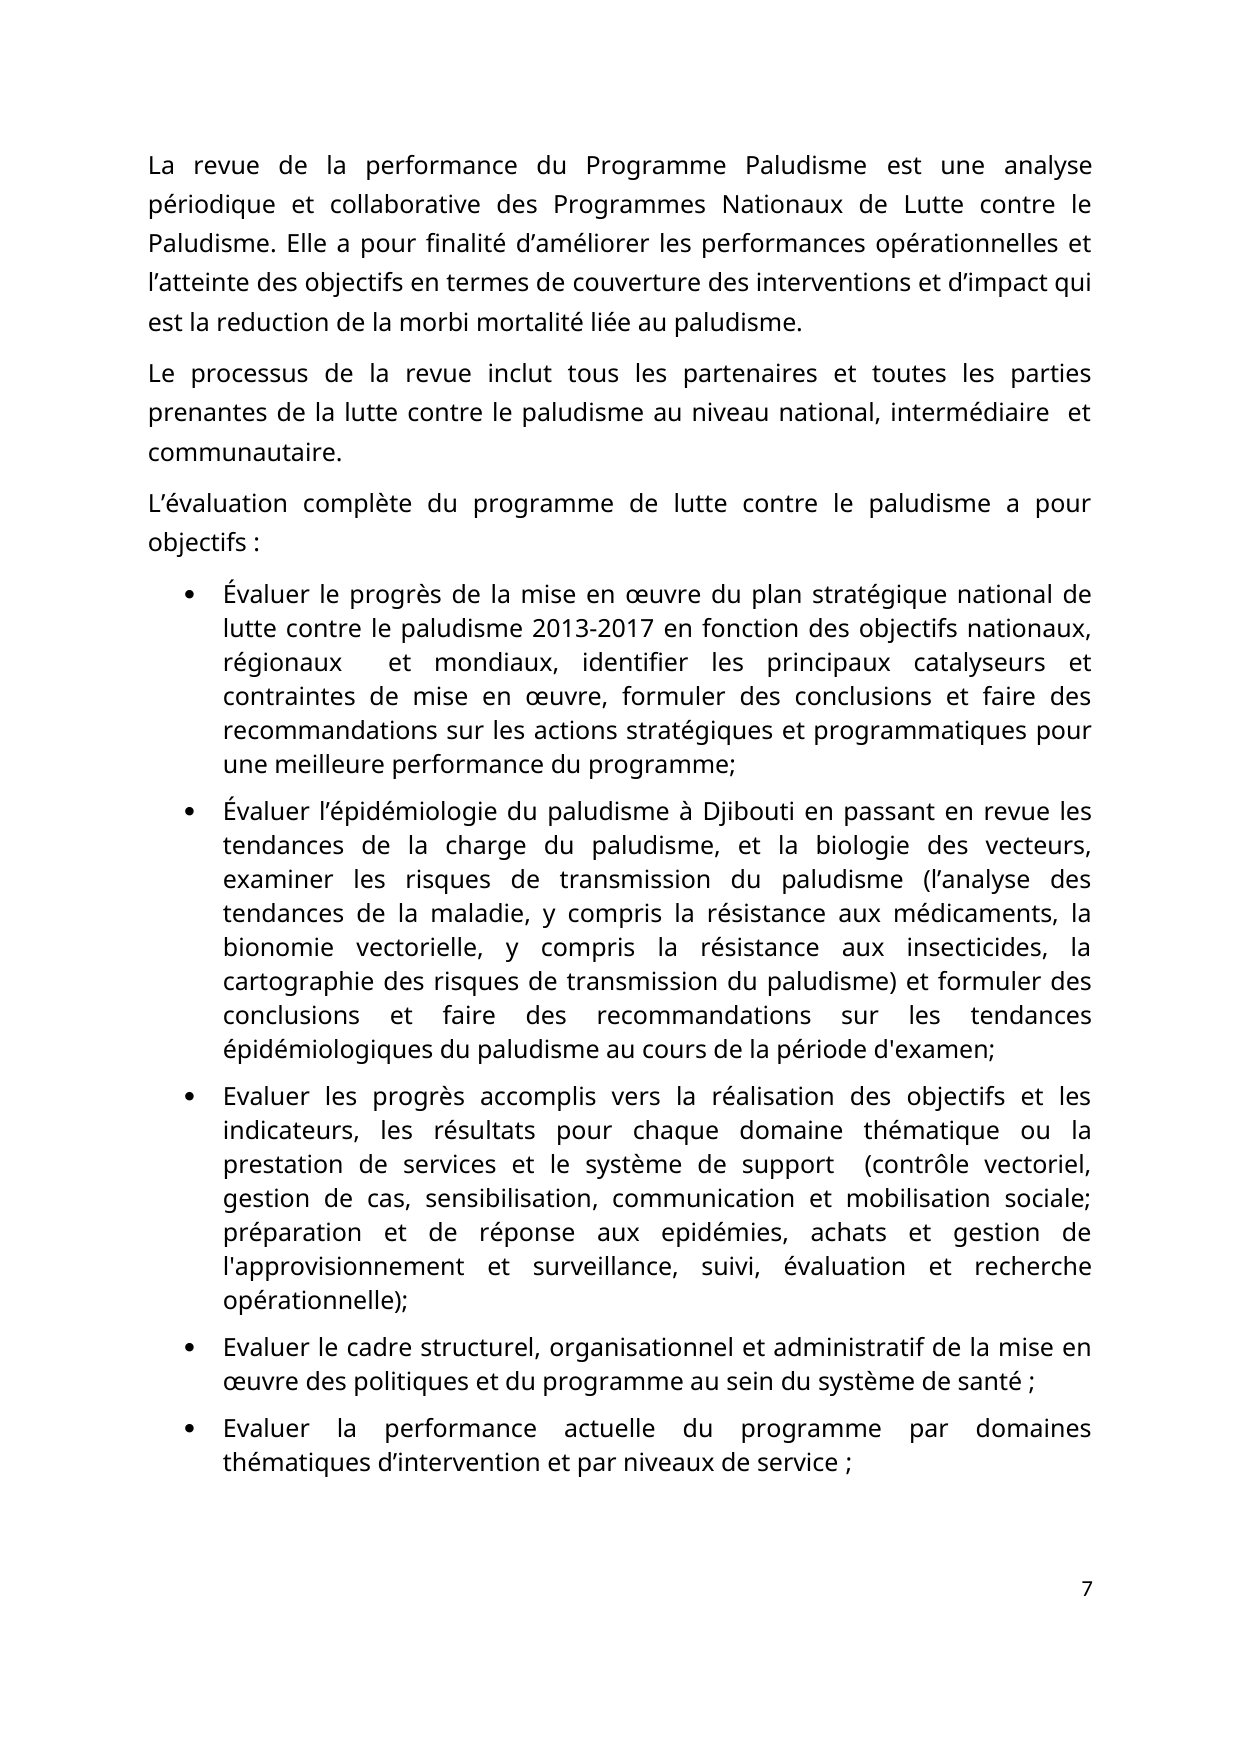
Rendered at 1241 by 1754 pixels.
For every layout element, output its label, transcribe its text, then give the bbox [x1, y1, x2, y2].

list Evaluer les progrès accomplis vers la réalisation des objectifs et les indicateurs, les résultats pour chaque domaine thématique ou la prestation de services et le système de support (contrôle vectoriel, gestion de cas, sensibilisation, communication et mobilisation sociale; préparation et de réponse aux epidémies, achats et gestion de l'approvisionnement et surveillance, suivi, évaluation et recherche opérationnelle); [185, 1079, 1093, 1317]
text L’évaluation complète du programme de lutte contre le paludisme a pour objectifs : [148, 486, 1093, 559]
list Evaluer le cadre structurel, organisationnel et administratif de la mise en œuvre des politiques et du programme au sein du système de santé ; [185, 1329, 1093, 1398]
list Évaluer l’épidémiologie du paludisme à Djibouti en passant en revue les tendances de la charge du paludisme, et la biologie des vecteurs, examiner les risques de transmission du paludisme (l’analyse des tendances de la maladie, y compris la résistance aux médicaments, la bionomie vectorielle, y compris la résistance aux insecticides, la cartographie des risques de transmission du paludisme) et formuler des conclusions et faire des recommandations sur les tendances épidémiologiques du paludisme au cours de la période d'examen; [185, 794, 1093, 1066]
list Evaluer la performance actuelle du programme par domaines thématiques d’intervention et par niveaux de service ; [185, 1410, 1093, 1478]
list Évaluer le progrès de la mise en œuvre du plan stratégique national de lutte contre le paludisme 2013-2017 en fonction des objectifs nationaux, régionaux et mondiaux, identifier les principaux catalyseurs et contraintes de mise en œuvre, formuler des conclusions et faire des recommandations sur les actions stratégiques et programmatiques pour une meilleure performance du programme; [185, 577, 1093, 781]
text La revue de la performance du Programme Paludisme est une analyse périodique et collaborative des Programmes Nationaux de Lutte contre le Paludisme. Elle a pour finalité d’améliorer les performances opérationnelles et l’atteinte des objectifs en termes de couverture des interventions et d’impact qui est la reduction de la morbi mortalité liée au paludisme. [148, 148, 1093, 338]
text Le processus de la revue inclut tous les partenaires et toutes les parties prenantes de la lutte contre le paludisme au niveau national, intermédiaire et communautaire. [148, 356, 1093, 468]
